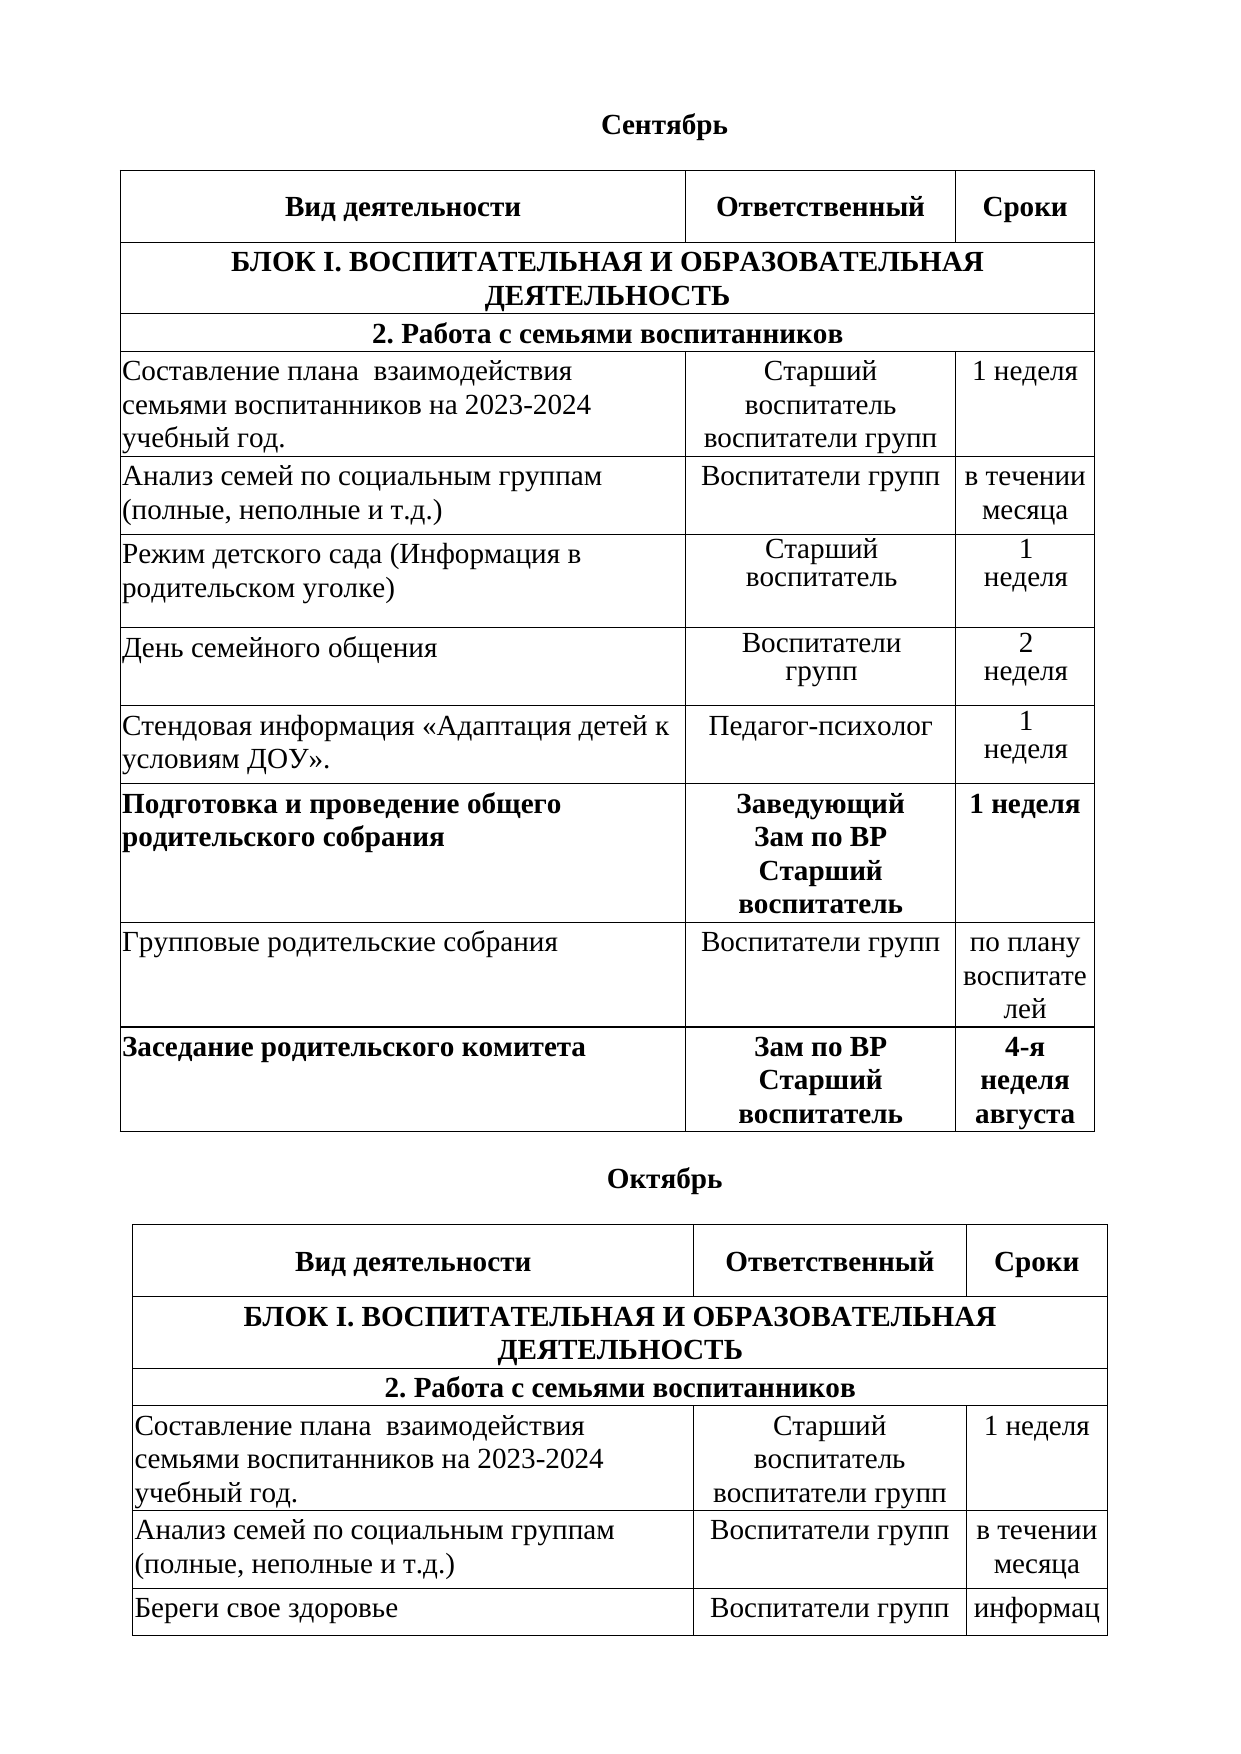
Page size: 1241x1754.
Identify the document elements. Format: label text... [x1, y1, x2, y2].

table_cell Воспитатели групп [694, 1511, 966, 1588]
table_cell Стендовая информация «Адаптация детей к условиям ДОУ». [121, 706, 685, 783]
table_cell Составление плана взаимодействия семьями воспитанников на 2023-2024 учебный год. [133, 1406, 693, 1510]
table_cell Старший воспитатель [686, 535, 955, 627]
table_cell 2. Работа с семьями воспитанников [133, 1369, 1107, 1405]
table_cell День семейного общения [121, 628, 685, 705]
table_cell Старший воспитатель воспитатели групп [686, 352, 955, 456]
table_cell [967, 1589, 1107, 1635]
table_cell в течении месяца [956, 457, 1094, 534]
table_header Ответственный [686, 171, 955, 242]
table_cell БЛОК I. ВОСПИТАТЕЛЬНАЯ И ОБРАЗОВАТЕЛЬНАЯ ДЕЯТЕЛЬНОСТЬ [121, 243, 1094, 313]
table_header Вид деятельности [133, 1225, 693, 1296]
table_cell Старший воспитатель воспитатели групп [694, 1406, 966, 1510]
table_cell Воспитатели групп [686, 628, 955, 705]
table_cell 2 неделя [956, 628, 1094, 705]
table_header Ответственный [694, 1225, 966, 1296]
table_cell Составление плана взаимодействия семьями воспитанников на 2023-2024 учебный год. [121, 352, 685, 456]
table_cell Заведующий Зам по ВР Старший воспитатель [686, 784, 955, 922]
table_cell Заседание родительского комитета [121, 1028, 685, 1131]
table_cell в течении месяца [967, 1511, 1107, 1588]
table_header Сроки [967, 1225, 1107, 1296]
table_cell Воспитатели групп [694, 1589, 966, 1635]
table_cell Анализ семей по социальным группам (полные, неполные и т.д.) [133, 1511, 693, 1588]
table_cell Подготовка и проведение общего родительского собрания [121, 784, 685, 922]
table_cell Воспитатели групп [686, 923, 955, 1026]
table_cell 1 неделя [956, 352, 1094, 456]
text Сентябрь [177, 107, 1152, 141]
text Октябрь [177, 1161, 1152, 1195]
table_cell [133, 1589, 693, 1635]
table_cell Групповые родительские собрания [121, 923, 685, 1026]
table_cell 1 неделя [956, 535, 1094, 627]
table_header Вид деятельности [121, 171, 685, 242]
table_header Сроки [956, 171, 1094, 242]
table_cell Педагог-психолог [686, 706, 955, 783]
table_cell Зам по ВР Старший воспитатель [686, 1028, 955, 1131]
table_cell 1 неделя [967, 1406, 1107, 1510]
table_cell 4-я неделя августа [956, 1028, 1094, 1131]
table_cell Воспитатели групп [686, 457, 955, 534]
table_cell 2. Работа с семьями воспитанников [121, 314, 1094, 351]
table_cell 1 неделя [956, 784, 1094, 922]
table_cell Режим детского сада (Информация в родительском уголке) [121, 535, 685, 627]
table_cell по плану воспитателей [956, 923, 1094, 1026]
table_cell Анализ семей по социальным группам (полные, неполные и т.д.) [121, 457, 685, 534]
table_cell БЛОК I. ВОСПИТАТЕЛЬНАЯ И ОБРАЗОВАТЕЛЬНАЯ ДЕЯТЕЛЬНОСТЬ [133, 1297, 1107, 1367]
table_cell 1 неделя [956, 706, 1094, 783]
